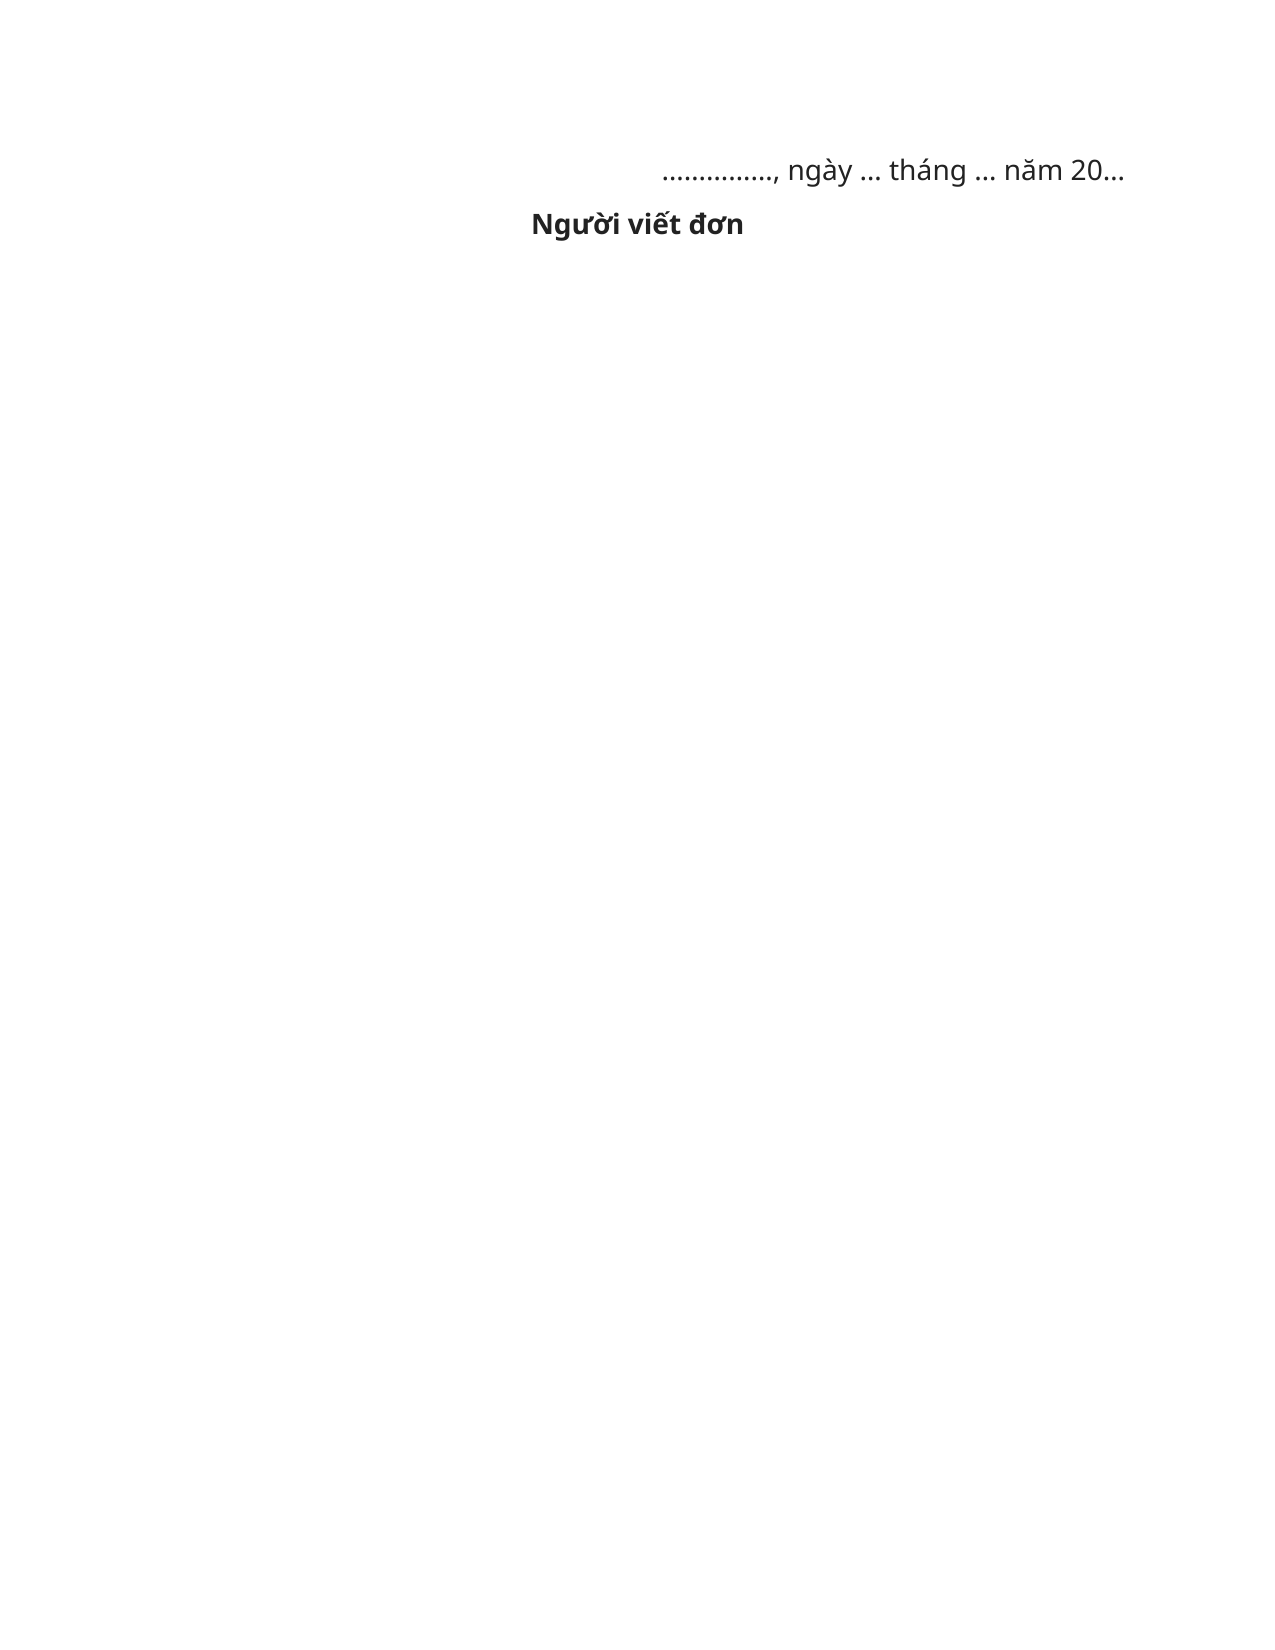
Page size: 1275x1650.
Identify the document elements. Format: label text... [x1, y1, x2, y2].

text Người viết đơn [150, 204, 1125, 242]
text ……………, ngày … tháng … năm 20… [150, 150, 1125, 188]
